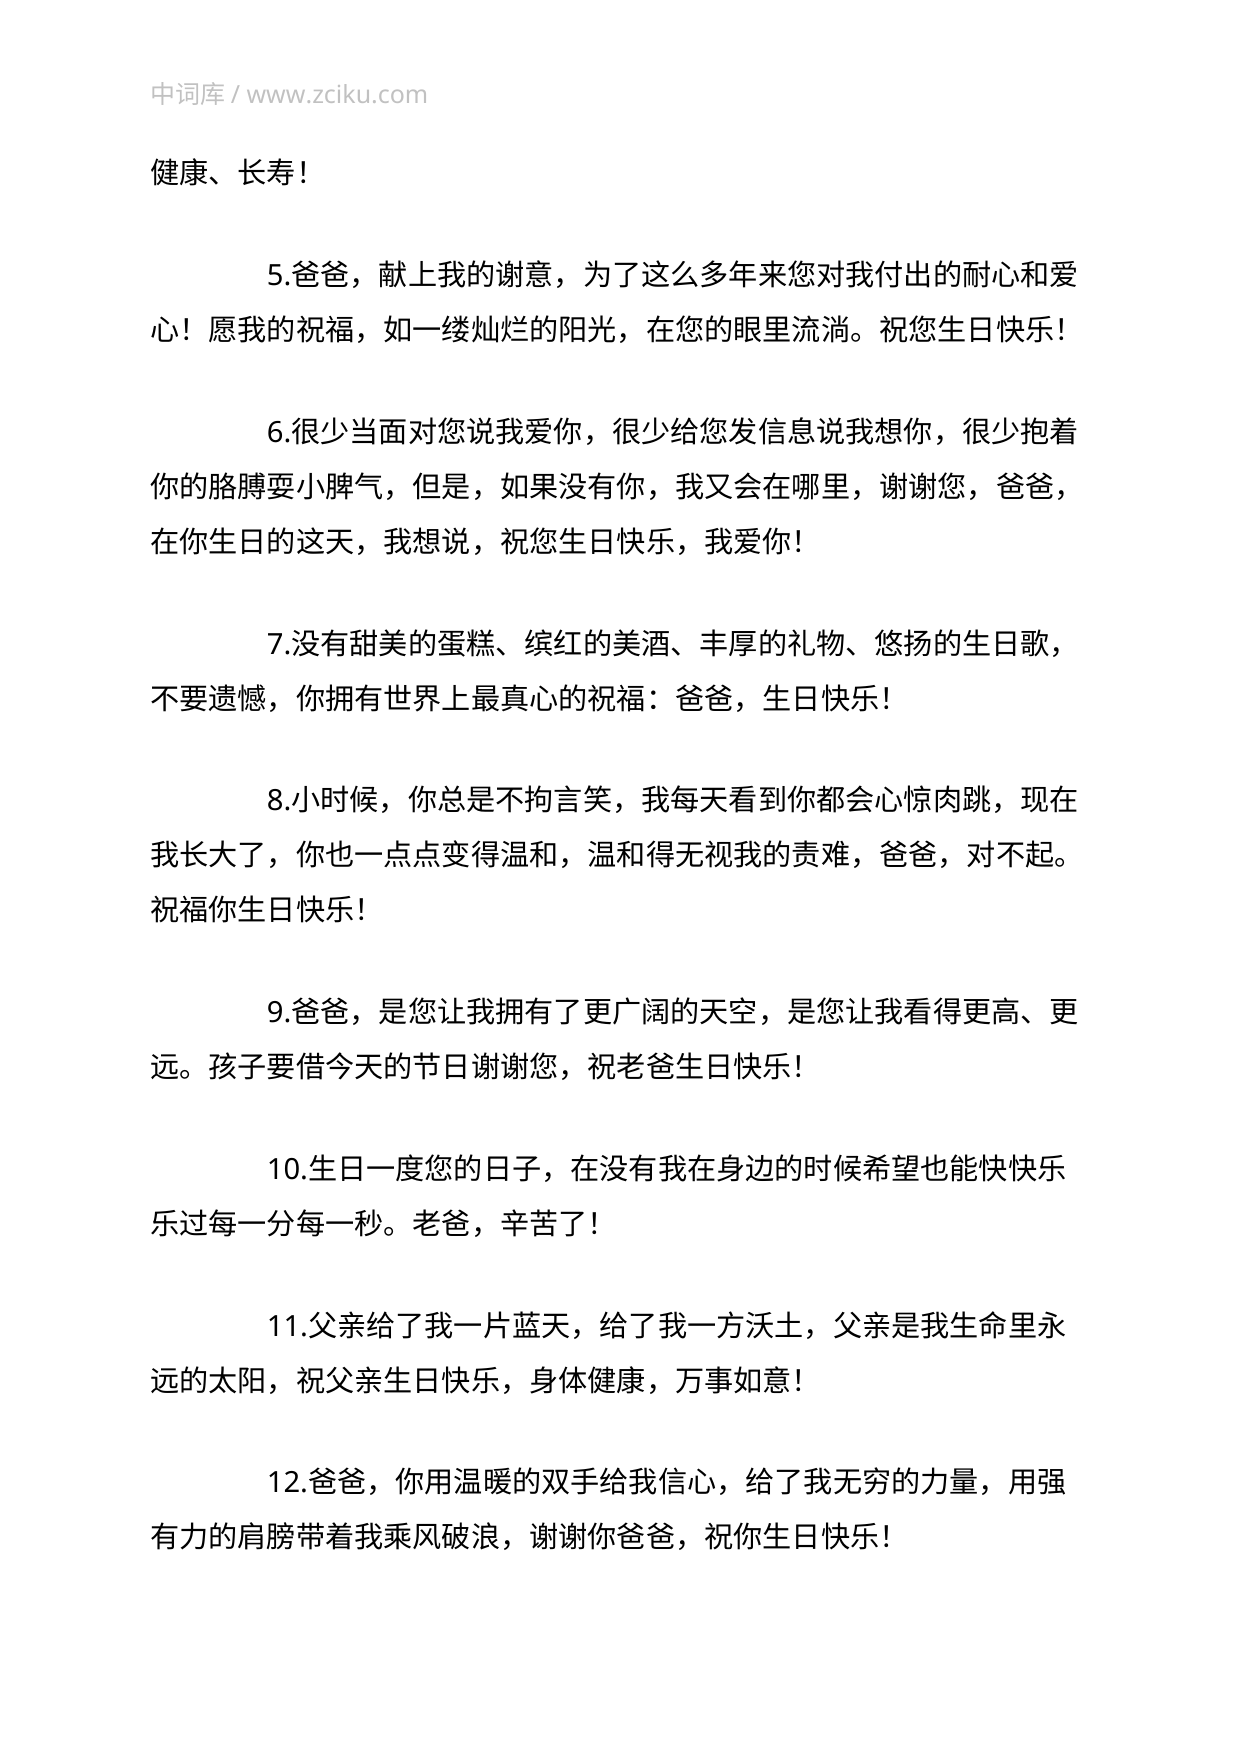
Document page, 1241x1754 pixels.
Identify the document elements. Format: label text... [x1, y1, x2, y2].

text 8.小时候，你总是不拘言笑，我每天看到你都会心惊肉跳，现在我长大了，你也一点点变得温和，温和得无视我的责难，爸爸，对不起。祝福你生日快乐！ [150, 777, 1090, 929]
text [150, 150, 1090, 192]
text 5.爸爸，献上我的谢意，为了这么多年来您对我付出的耐心和爱心！愿我的祝福，如一缕灿烂的阳光，在您的眼里流淌。祝您生日快乐！ [150, 252, 1090, 349]
text 6.很少当面对您说我爱你，很少给您发信息说我想你，很少抱着你的胳膊耍小脾气，但是，如果没有你，我又会在哪里，谢谢您，爸爸，在你生日的这天，我想说，祝您生日快乐，我爱你！ [150, 408, 1090, 561]
text 11.父亲给了我一片蓝天，给了我一方沃土，父亲是我生命里永远的太阳，祝父亲生日快乐，身体健康，万事如意！ [150, 1302, 1090, 1399]
text 9.爸爸，是您让我拥有了更广阔的天空，是您让我看得更高、更远。孩子要借今天的节日谢谢您，祝老爸生日快乐！ [150, 989, 1090, 1086]
text 7.没有甜美的蛋糕、缤红的美酒、丰厚的礼物、悠扬的生日歌，不要遗憾，你拥有世界上最真心的祝福：爸爸，生日快乐！ [150, 620, 1090, 717]
text 12.爸爸，你用温暖的双手给我信心，给了我无穷的力量，用强有力的肩膀带着我乘风破浪，谢谢你爸爸，祝你生日快乐！ [150, 1459, 1090, 1556]
text 10.生日一度您的日子，在没有我在身边的时候希望也能快快乐乐过每一分每一秒。老爸，辛苦了！ [150, 1145, 1090, 1243]
